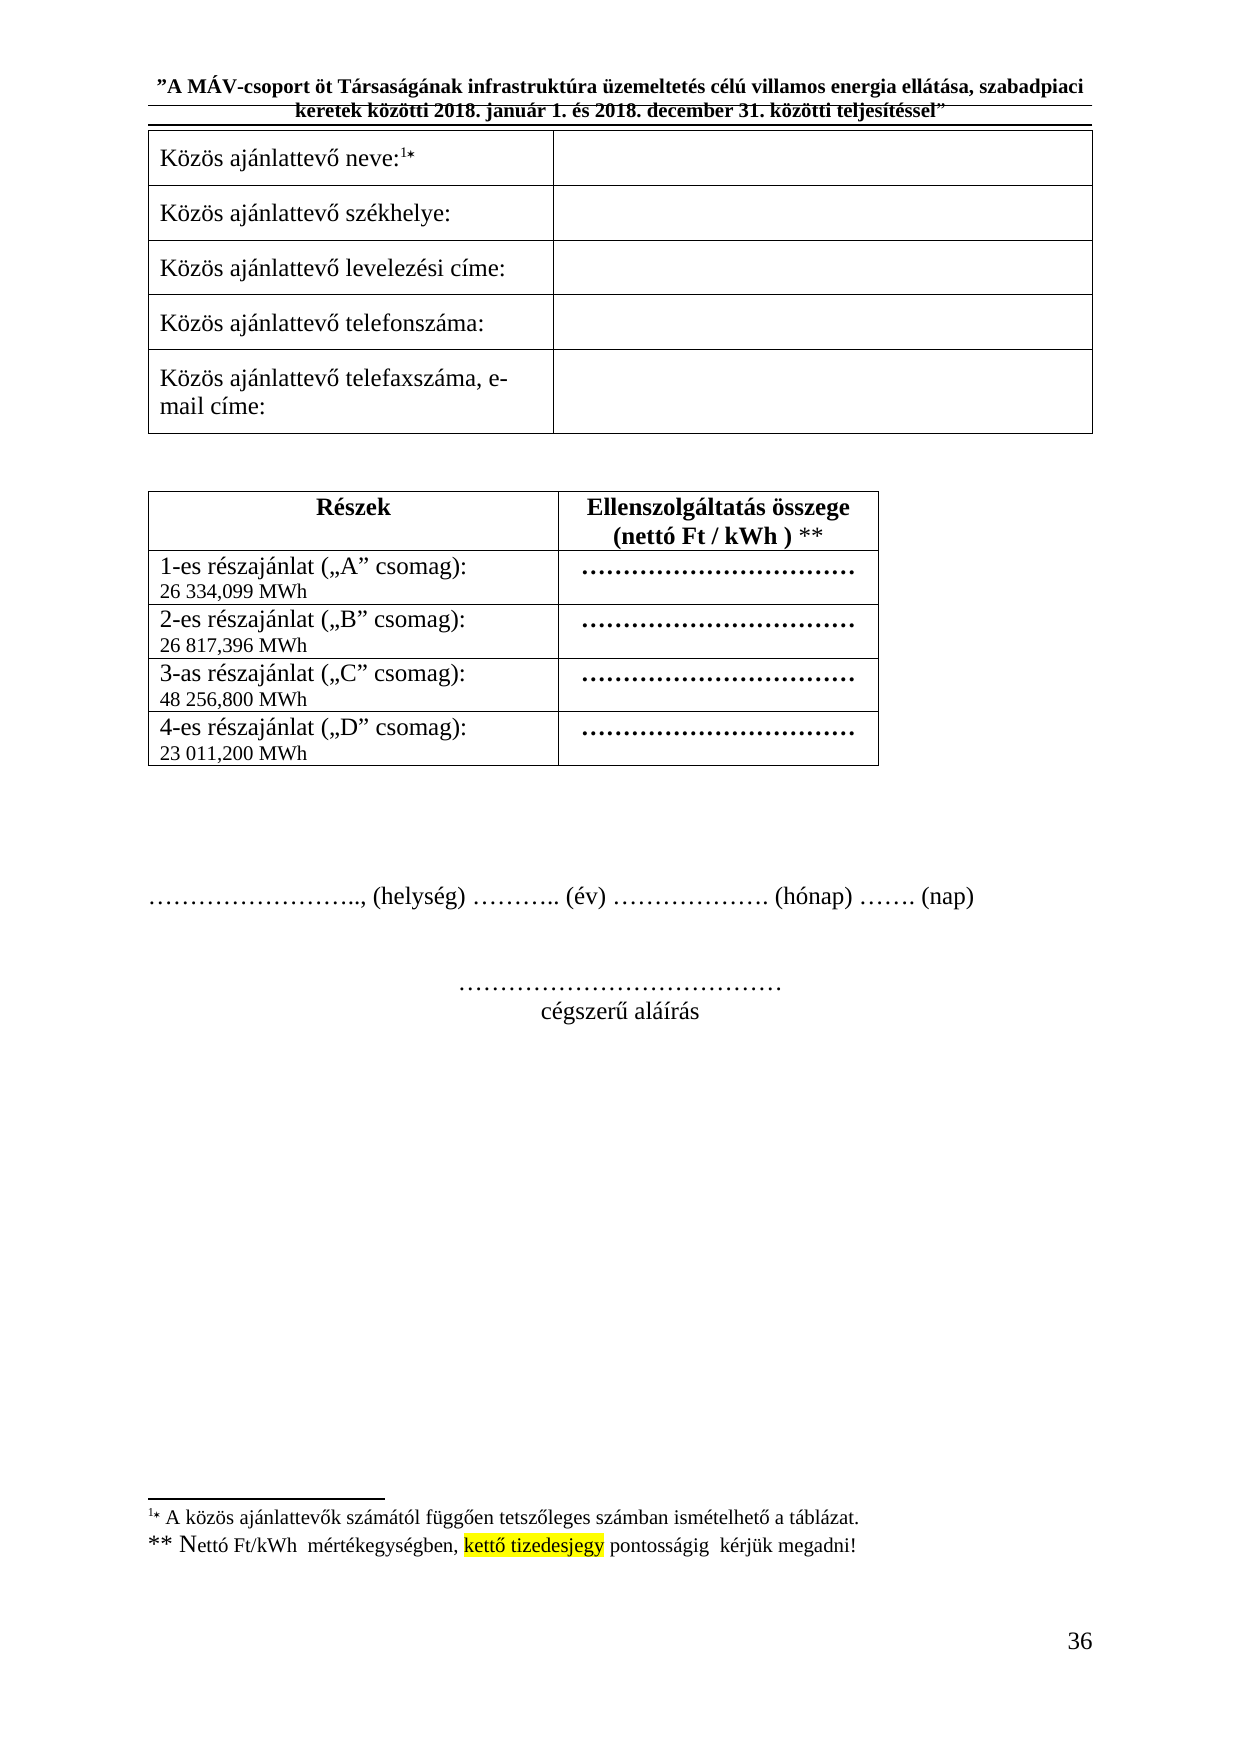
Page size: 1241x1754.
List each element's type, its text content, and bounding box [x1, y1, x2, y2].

table_cell …………………………… [559, 659, 878, 711]
table_cell Közös ajánlattevő székhelye: [149, 186, 553, 239]
table_cell [554, 350, 1092, 433]
table_cell [554, 295, 1092, 349]
table_cell Közös ajánlattevő telefaxszáma, e-mail címe: [149, 350, 553, 433]
table_cell 1-es részajánlat („A” csomag): 26 334,099 MWh [149, 551, 558, 603]
table_cell Közös ajánlattevő telefonszáma: [149, 295, 553, 349]
table_cell Közös ajánlattevő levelezési címe: [149, 241, 553, 294]
text cégszerű aláírás [148, 996, 1092, 1025]
table_cell 2-es részajánlat („B” csomag): 26 817,396 MWh [149, 605, 558, 657]
text ………………………………… [148, 967, 1092, 996]
table_cell 3-as részajánlat („C” csomag): 48 256,800 MWh [149, 659, 558, 711]
table_cell …………………………… [559, 605, 878, 657]
table_cell [554, 186, 1092, 239]
table_cell …………………………… [559, 551, 878, 603]
table_header Közös ajánlattevő neve: [149, 131, 553, 185]
table_cell [554, 241, 1092, 294]
table_cell 4-es részajánlat („D” csomag): 23 011,200 MWh [149, 712, 558, 765]
table_cell …………………………… [559, 712, 878, 765]
table_header [554, 131, 1092, 185]
table_header Részek [149, 492, 558, 550]
table_header Ellenszolgáltatás összege (nettó Ft / kWh ) ** [559, 492, 878, 550]
text …………………….., (helység) ……….. (év) ………………. (hónap) ……. (nap) [148, 881, 1092, 910]
